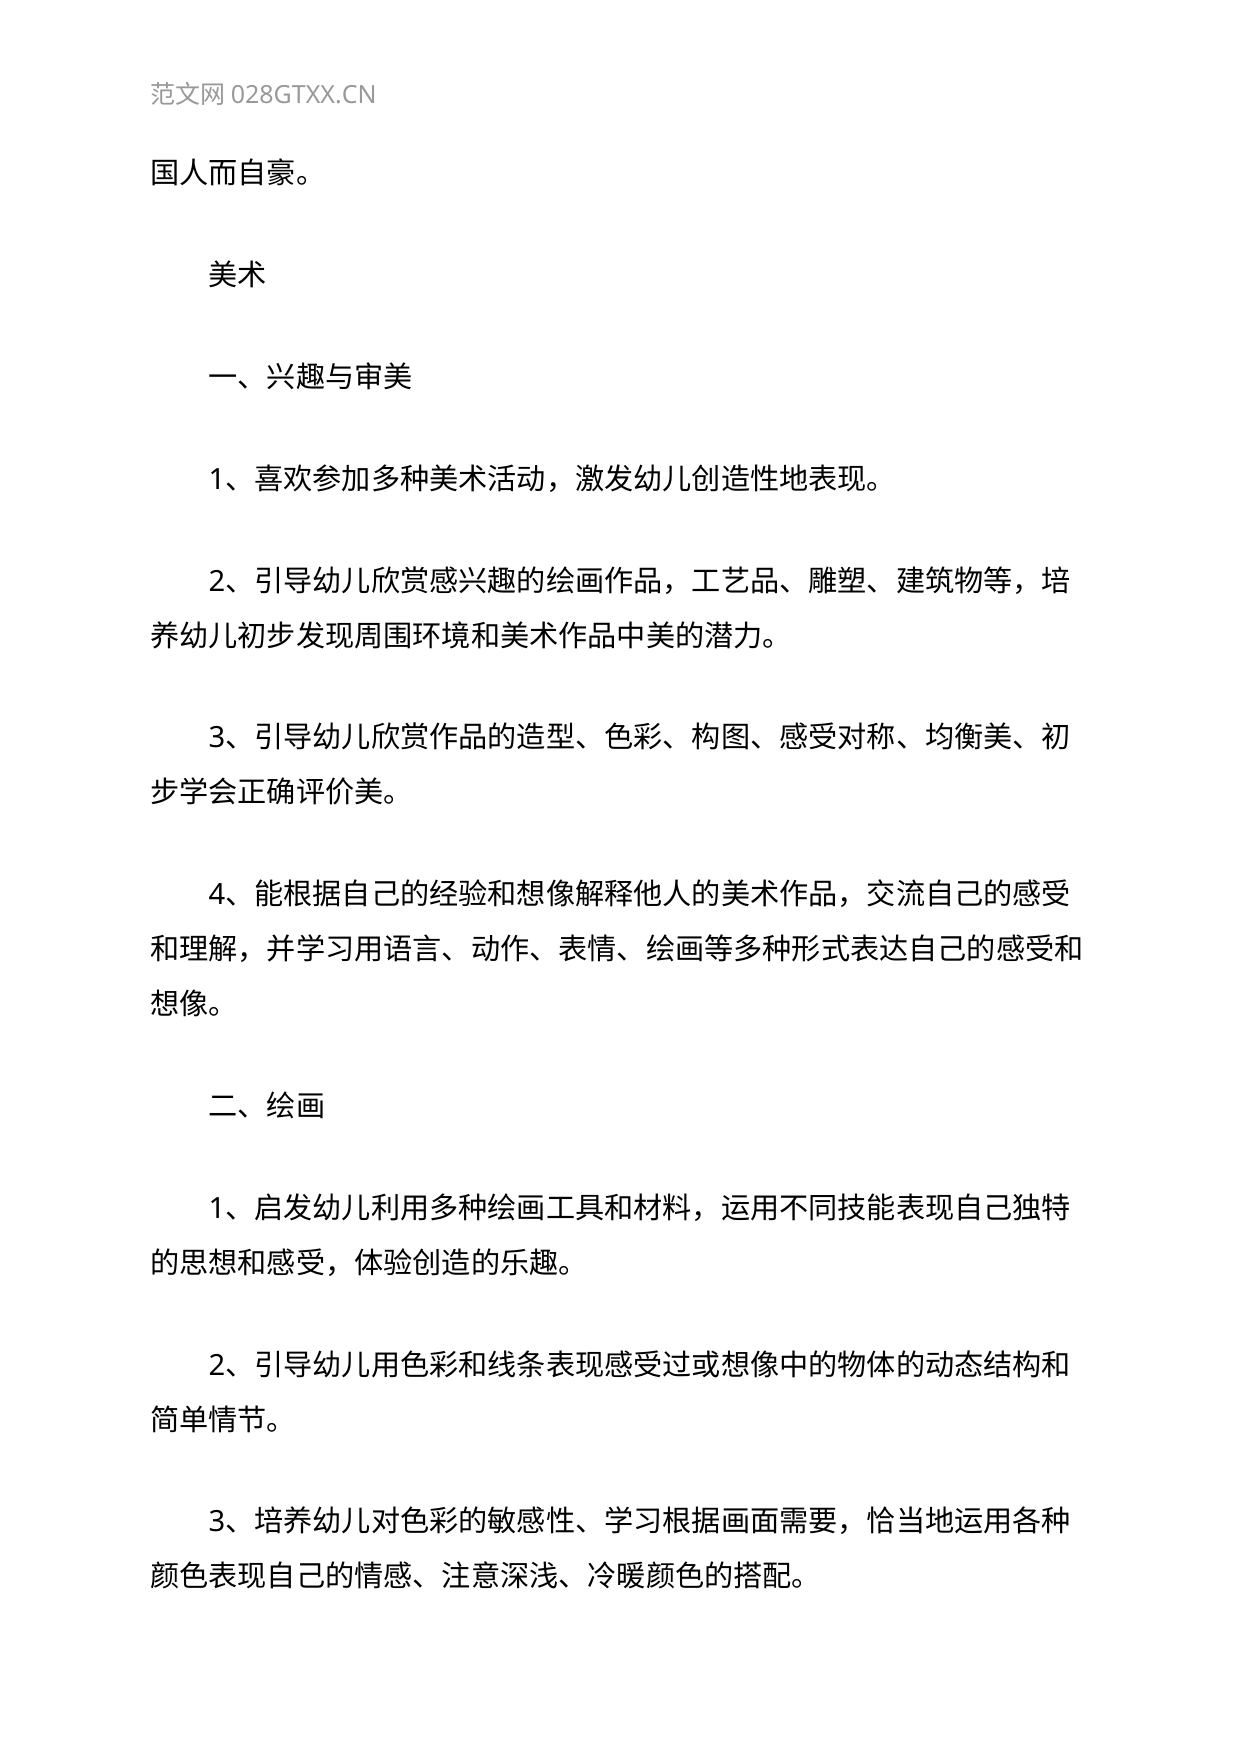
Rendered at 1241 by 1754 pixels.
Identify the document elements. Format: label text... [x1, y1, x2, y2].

text 1、喜欢参加多种美术活动，激发幼儿创造性地表现。 [150, 455, 1090, 498]
text 3、培养幼儿对色彩的敏感性、学习根据画面需要，恰当地运用各种颜色表现自己的情感、注意深浅、冷暖颜色的搭配。 [150, 1498, 1090, 1595]
text 一、兴趣与审美 [150, 353, 1090, 396]
text 2、引导幼儿欣赏感兴趣的绘画作品，工艺品、雕塑、建筑物等，培养幼儿初步发现周围环境和美术作品中美的潜力。 [150, 557, 1090, 654]
text 二、绘画 [150, 1082, 1090, 1125]
text 1、启发幼儿利用多种绘画工具和材料，运用不同技能表现自己独特的思想和感受，体验创造的乐趣。 [150, 1184, 1090, 1282]
text 3、引导幼儿欣赏作品的造型、色彩、构图、感受对称、均衡美、初步学会正确评价美。 [150, 714, 1090, 811]
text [150, 150, 1090, 192]
text 2、引导幼儿用色彩和线条表现感受过或想像中的物体的动态结构和简单情节。 [150, 1341, 1090, 1438]
text 美术 [150, 252, 1090, 294]
text 4、能根据自己的经验和想像解释他人的美术作品，交流自己的感受和理解，并学习用语言、动作、表情、绘画等多种形式表达自己的感受和想像。 [150, 871, 1090, 1023]
